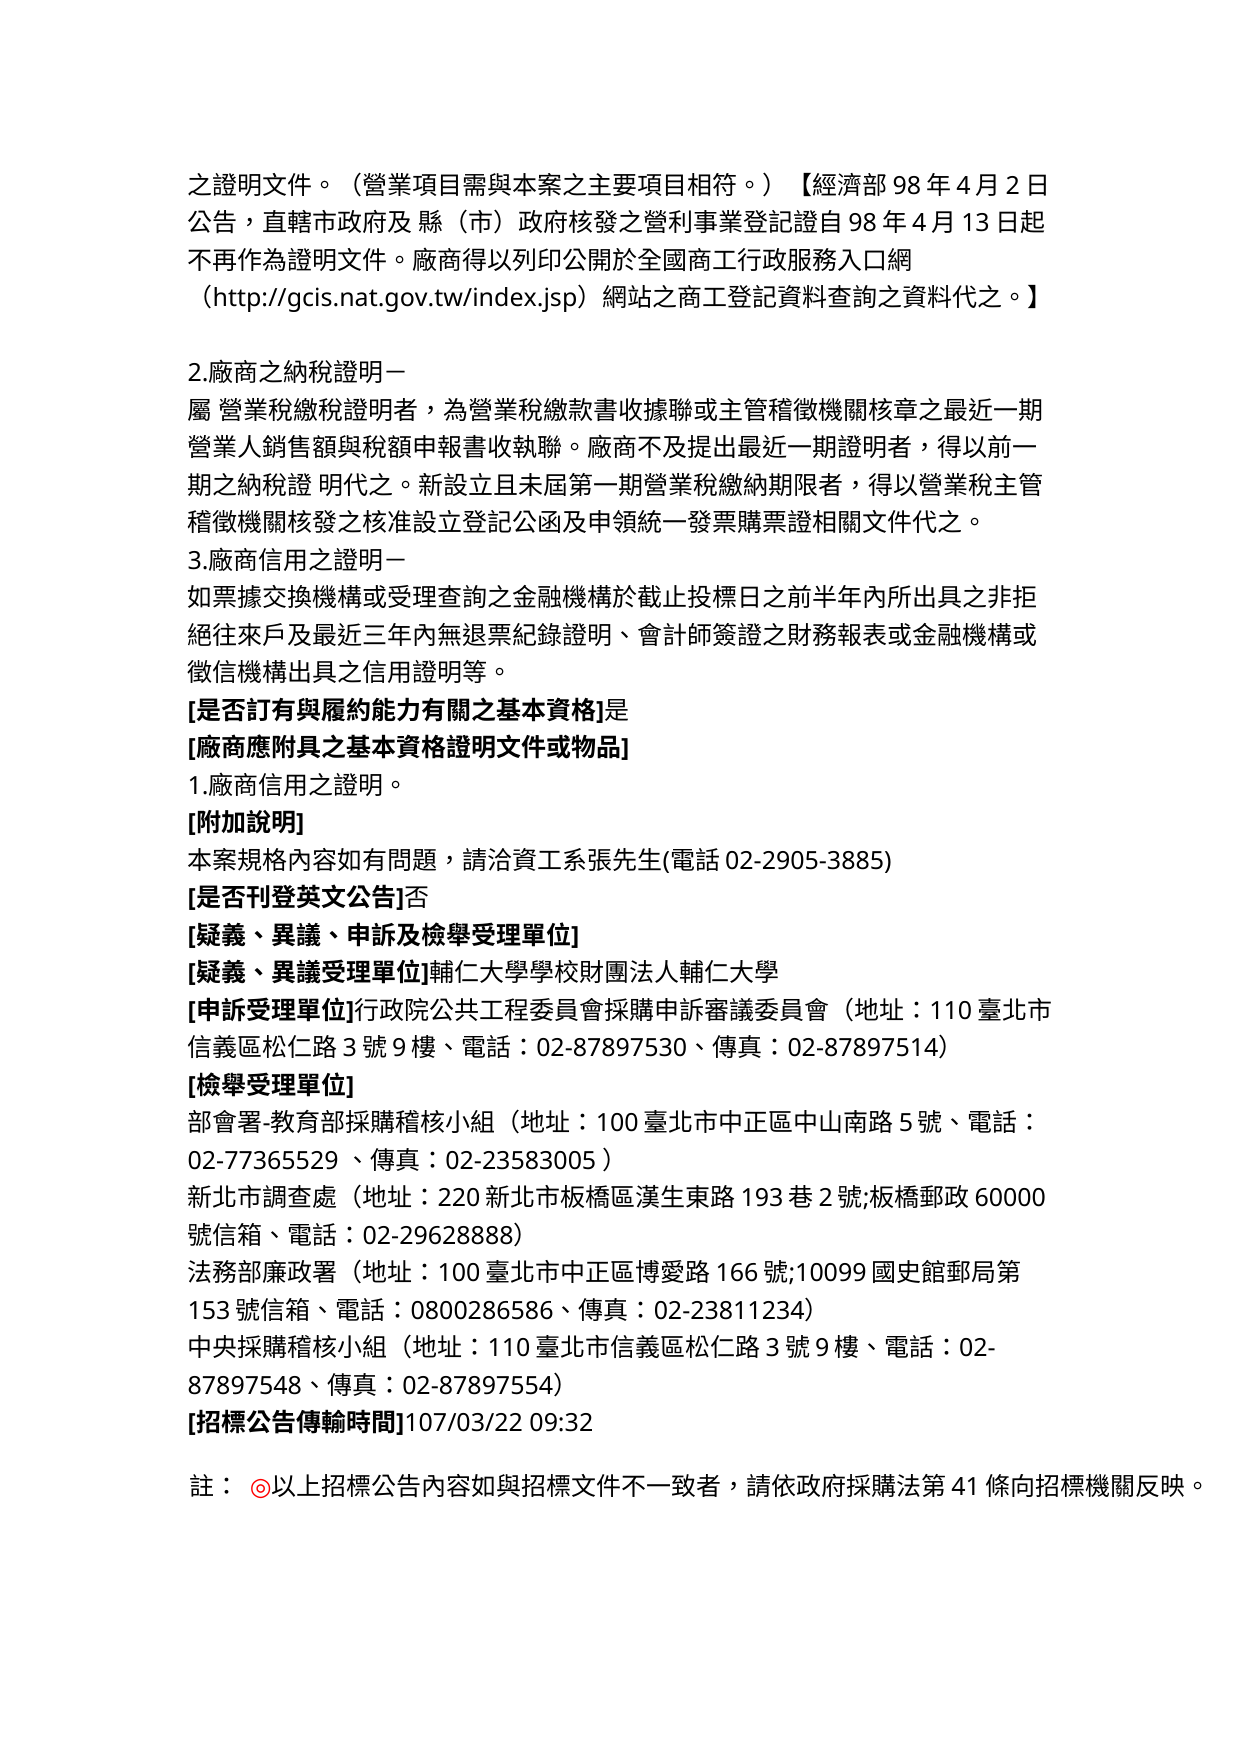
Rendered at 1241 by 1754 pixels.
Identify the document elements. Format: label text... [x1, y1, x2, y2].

table_header 註： [188, 1465, 248, 1505]
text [187, 164, 1053, 1439]
table_header ◎以上招標公告內容如與招標文件不一致者，請依政府採購法第41條向招標機關反映。 [248, 1465, 1240, 1505]
